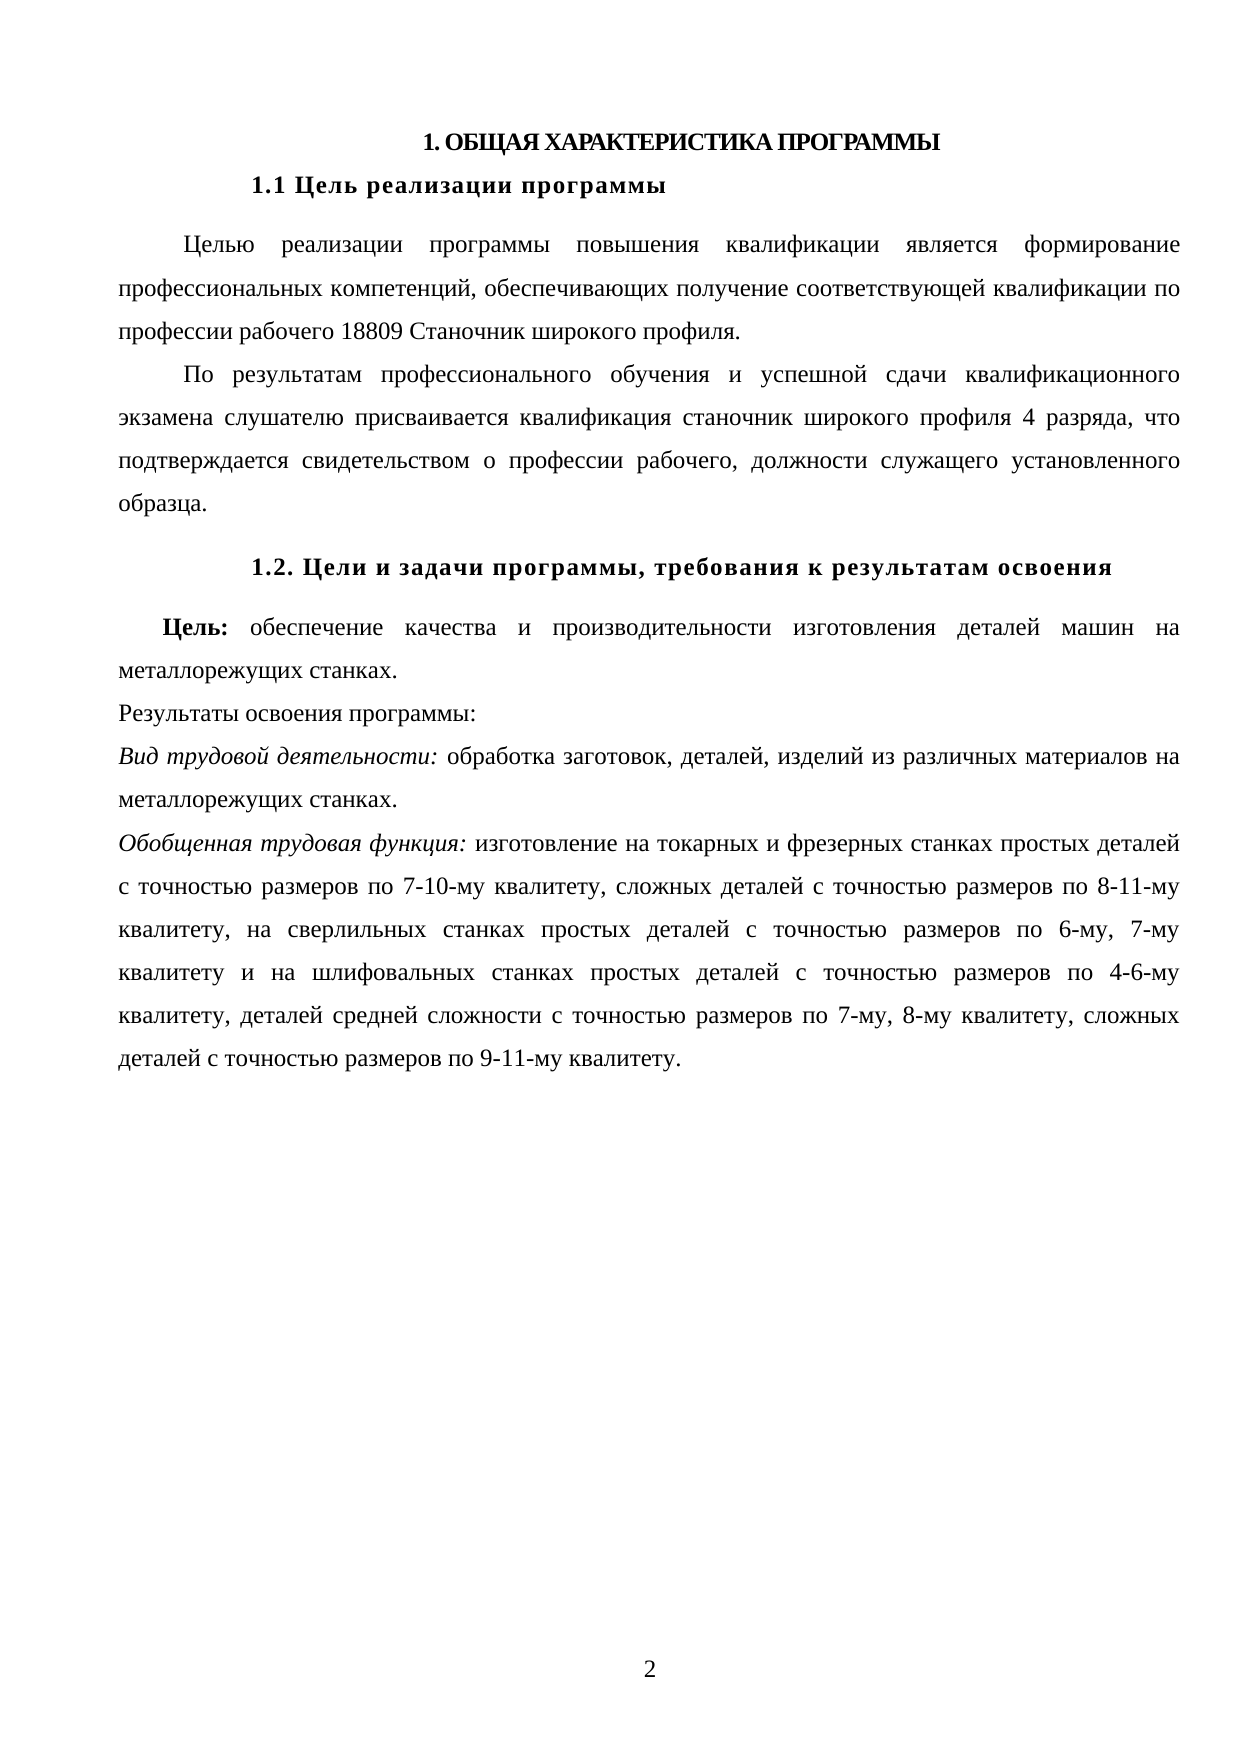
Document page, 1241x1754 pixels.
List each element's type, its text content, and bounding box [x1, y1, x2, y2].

text По результатам профессионального обучения и успешной сдачи квалификационного экзамена слушателю присваивается квалификация станочник широкого профиля 4 разряда, что подтверждается свидетельством о профессии рабочего, должности служащего установленного образца. [118, 359, 1181, 517]
text Цель: обеспечение качества и производительности изготовления деталей машин на металлорежущих станках. [118, 612, 1181, 684]
text Целью реализации программы повышения квалификации является формирование профессиональных компетенций, обеспечивающих получение соответствующей квалификации по профессии рабочего 18809 Станочник широкого профиля. [118, 229, 1181, 344]
text Обобщенная трудовая функция: изготовление на токарных и фрезерных станках простых деталей с точностью размеров по 7-10-му квалитету, сложных деталей с точностью размеров по 8-11-му квалитету, на сверлильных станках простых деталей с точностью размеров по 6-му, 7-му квалитету и на шлифовальных станках простых деталей с точностью размеров по 4-6-му квалитету, деталей средней сложности с точностью размеров по 7-му, 8-му квалитету, сложных деталей с точностью размеров по 9-11-му квалитету. [118, 828, 1181, 1072]
text Вид трудовой деятельности: обработка заготовок, деталей, изделий из различных материалов на металлорежущих станках. [118, 741, 1181, 813]
text Результаты освоения программы: [118, 698, 1181, 727]
subtitle 1.2. Цели и задачи программы, требования к результатам освоения [118, 552, 1181, 581]
title 1. ОБЩАЯ ХАРАКТЕРИСТИКА ПРОГРАММЫ [118, 127, 1181, 155]
subtitle 1.1 Цель реализации программы [118, 170, 1181, 198]
